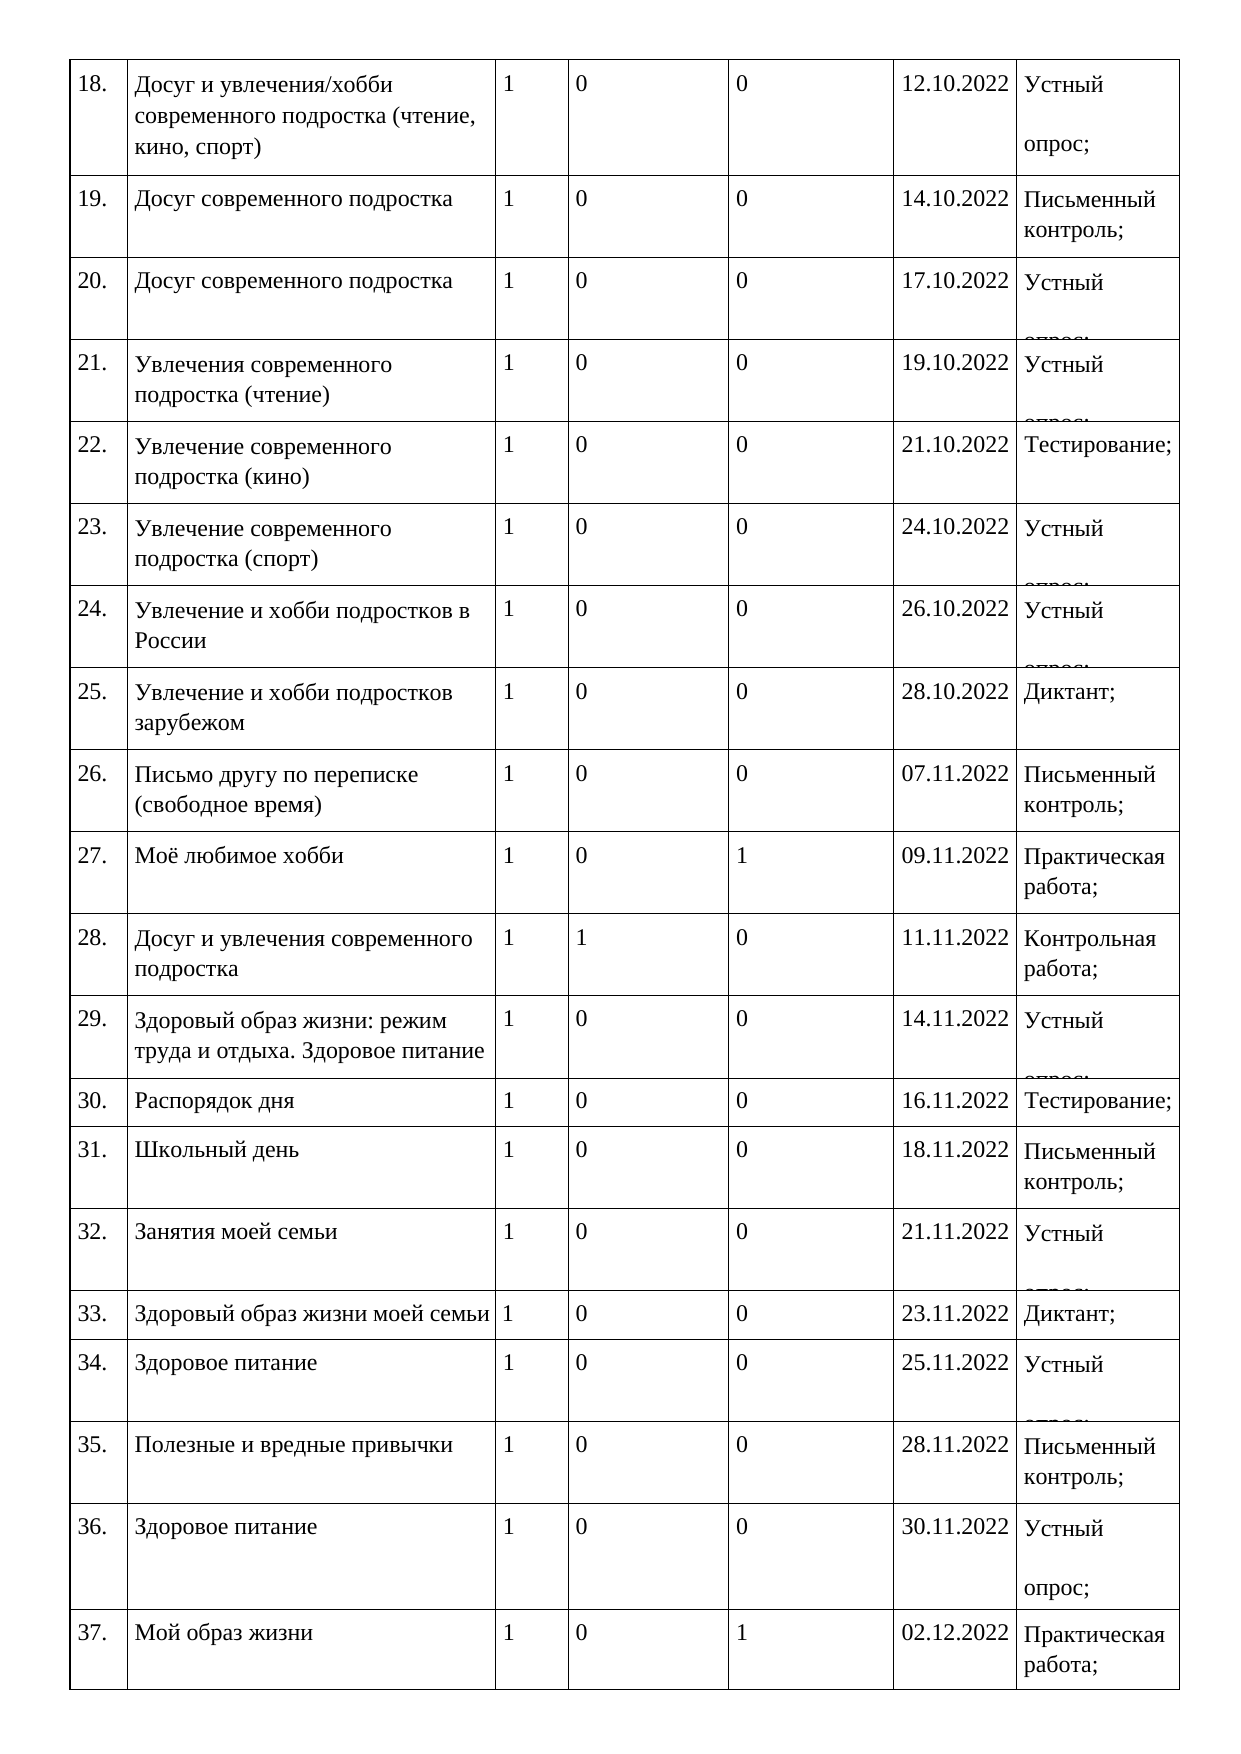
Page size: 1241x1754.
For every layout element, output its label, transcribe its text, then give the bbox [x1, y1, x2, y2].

table_cell Письмо другу по переписке (свободное время) [128, 750, 495, 831]
table_cell 0 [729, 1209, 893, 1290]
table_cell 0 [729, 586, 893, 667]
table_cell Устный опрос; [1017, 586, 1179, 667]
table_cell Увлечение современного подростка (спорт) [128, 504, 495, 585]
table_cell 0 [729, 1291, 893, 1339]
table_cell Полезные и вредные привычки [128, 1422, 495, 1503]
table_cell 09.11.2022 [894, 832, 1016, 913]
table_cell 1 [496, 340, 568, 421]
table_header Досуг и увлечения/хобби современного подростка (чтение, кино, спорт) [128, 60, 495, 175]
table_cell 23. [71, 504, 127, 585]
table_cell 07.11.2022 [894, 750, 1016, 831]
table_cell 1 [496, 1504, 568, 1609]
table_cell 24.10.2022 [894, 504, 1016, 585]
table_cell 0 [729, 1127, 893, 1208]
table_header 18. [71, 60, 127, 175]
table_cell 0 [729, 1340, 893, 1421]
table_cell 1 [569, 914, 728, 995]
table_cell 0 [569, 1127, 728, 1208]
table_cell 0 [729, 422, 893, 503]
table_cell 22. [71, 422, 127, 503]
table_cell 29. [71, 996, 127, 1077]
table_cell 0 [569, 504, 728, 585]
table_cell 0 [729, 1079, 893, 1126]
table_cell Письменный контроль; [1017, 750, 1179, 831]
table_cell Занятия моей семьи [128, 1209, 495, 1290]
table_cell 0 [569, 1422, 728, 1503]
table_cell 0 [569, 1340, 728, 1421]
table_cell Устный опрос; [1017, 258, 1179, 339]
table_cell 1 [496, 176, 568, 257]
table_cell Увлечение и хобби подростков в России [128, 586, 495, 667]
table_cell 26.10.2022 [894, 586, 1016, 667]
table_cell 0 [729, 176, 893, 257]
table_cell 0 [569, 176, 728, 257]
table_cell 1 [496, 586, 568, 667]
table_cell 25.11.2022 [894, 1340, 1016, 1421]
table_cell 36. [71, 1504, 127, 1609]
table_cell 0 [729, 1504, 893, 1609]
table_cell Увлечение и хобби подростков зарубежом [128, 668, 495, 749]
table_cell Устный опрос; [1017, 996, 1179, 1077]
table_cell 20. [71, 258, 127, 339]
table_cell 0 [569, 1291, 728, 1339]
table_cell 19. [71, 176, 127, 257]
table_cell 0 [729, 668, 893, 749]
table_cell Увлечения современного подростка (чтение) [128, 340, 495, 421]
table_cell Диктант; [1017, 668, 1179, 749]
table_cell 0 [569, 586, 728, 667]
table_cell 1 [496, 668, 568, 749]
table_cell Практическая работа; [1017, 832, 1179, 913]
table_cell 19.10.2022 [894, 340, 1016, 421]
table_cell 17.10.2022 [894, 258, 1016, 339]
table_cell Диктант; [1017, 1291, 1179, 1339]
table_cell 0 [569, 258, 728, 339]
table_cell 23.11.2022 [894, 1291, 1016, 1339]
table_cell 1 [496, 1422, 568, 1503]
table_cell Досуг современного подростка [128, 176, 495, 257]
table_cell Досуг и увлечения современного подростка [128, 914, 495, 995]
table_cell Здоровый образ жизни моей семьи [128, 1291, 495, 1339]
table_cell 31. [71, 1127, 127, 1208]
table_header 12.10.2022 [894, 60, 1016, 175]
table_cell 1 [496, 1079, 568, 1126]
table_cell 16.11.2022 [894, 1079, 1016, 1126]
table_cell 30. [71, 1079, 127, 1126]
table_cell 28. [71, 914, 127, 995]
table_cell Письменный контроль; [1017, 176, 1179, 257]
table_cell Письменный контроль; [1017, 1127, 1179, 1208]
table_cell 0 [569, 832, 728, 913]
table_cell 21.11.2022 [894, 1209, 1016, 1290]
table_cell 1 [496, 996, 568, 1077]
table_cell 1 [496, 750, 568, 831]
table_cell 0 [729, 1422, 893, 1503]
table_cell 1 [729, 832, 893, 913]
table_cell 28.10.2022 [894, 668, 1016, 749]
table_cell 1 [496, 914, 568, 995]
table_cell 0 [729, 258, 893, 339]
table_cell 14.11.2022 [894, 996, 1016, 1077]
table_cell 0 [569, 422, 728, 503]
table_header 1 [496, 60, 568, 175]
table_cell 30.11.2022 [894, 1504, 1016, 1609]
table_cell 18.11.2022 [894, 1127, 1016, 1208]
table_cell 35. [71, 1422, 127, 1503]
table_cell Устный опрос; [1017, 340, 1179, 421]
table_cell 0 [569, 1079, 728, 1126]
table_cell Досуг современного подростка [128, 258, 495, 339]
table_cell 1 [496, 258, 568, 339]
table_cell 0 [569, 1610, 728, 1689]
table_cell Письменный контроль; [1017, 1422, 1179, 1503]
table_cell 1 [496, 1127, 568, 1208]
table_header Устный опрос; [1017, 60, 1179, 175]
table_cell Устный опрос; [1017, 504, 1179, 585]
table_cell 0 [569, 1504, 728, 1609]
table_cell 1 [496, 1209, 568, 1290]
table_cell 0 [729, 750, 893, 831]
table_cell 1 [729, 1610, 893, 1689]
table_cell 14.10.2022 [894, 176, 1016, 257]
table_cell Мой образ жизни [128, 1610, 495, 1689]
table_header 0 [569, 60, 728, 175]
table_cell Распорядок дня [128, 1079, 495, 1126]
table_cell 34. [71, 1340, 127, 1421]
table_cell 28.11.2022 [894, 1422, 1016, 1503]
table_cell Школьный день [128, 1127, 495, 1208]
table_cell Здоровое питание [128, 1340, 495, 1421]
table_cell 1 [496, 1291, 568, 1339]
table_cell 0 [569, 668, 728, 749]
table_cell 0 [569, 1209, 728, 1290]
table_cell 1 [496, 1610, 568, 1689]
table_cell 21. [71, 340, 127, 421]
table_cell 33. [71, 1291, 127, 1339]
table_cell Практическая работа; [1017, 1610, 1179, 1689]
table_cell Здоровое питание [128, 1504, 495, 1609]
table_cell 27. [71, 832, 127, 913]
table_cell Здоровый образ жизни: режим труда и отдыха. Здоровое питание [128, 996, 495, 1077]
table_cell 1 [496, 504, 568, 585]
table_cell 02.12.2022 [894, 1610, 1016, 1689]
table_cell 37. [71, 1610, 127, 1689]
table_cell 0 [729, 914, 893, 995]
table_cell Тестирование; [1017, 1079, 1179, 1126]
table_cell 26. [71, 750, 127, 831]
table_cell Тестирование; [1017, 422, 1179, 503]
table_cell 21.10.2022 [894, 422, 1016, 503]
table_cell Контрольная работа; [1017, 914, 1179, 995]
table_cell 1 [496, 422, 568, 503]
table_cell 1 [496, 832, 568, 913]
table_cell Устный опрос; [1017, 1209, 1179, 1290]
table_cell 1 [496, 1340, 568, 1421]
table_cell 0 [569, 996, 728, 1077]
table_cell 0 [569, 340, 728, 421]
table_cell Устный опрос; [1017, 1504, 1179, 1609]
table_cell 11.11.2022 [894, 914, 1016, 995]
table_cell 0 [569, 750, 728, 831]
table_cell 0 [729, 504, 893, 585]
table_cell 25. [71, 668, 127, 749]
table_cell 0 [729, 340, 893, 421]
table_cell Увлечение современного подростка (кино) [128, 422, 495, 503]
table_cell Устный опрос; [1017, 1340, 1179, 1421]
table_cell 32. [71, 1209, 127, 1290]
table_cell 24. [71, 586, 127, 667]
table_cell Моё любимое хобби [128, 832, 495, 913]
table_header 0 [729, 60, 893, 175]
table_cell 0 [729, 996, 893, 1077]
